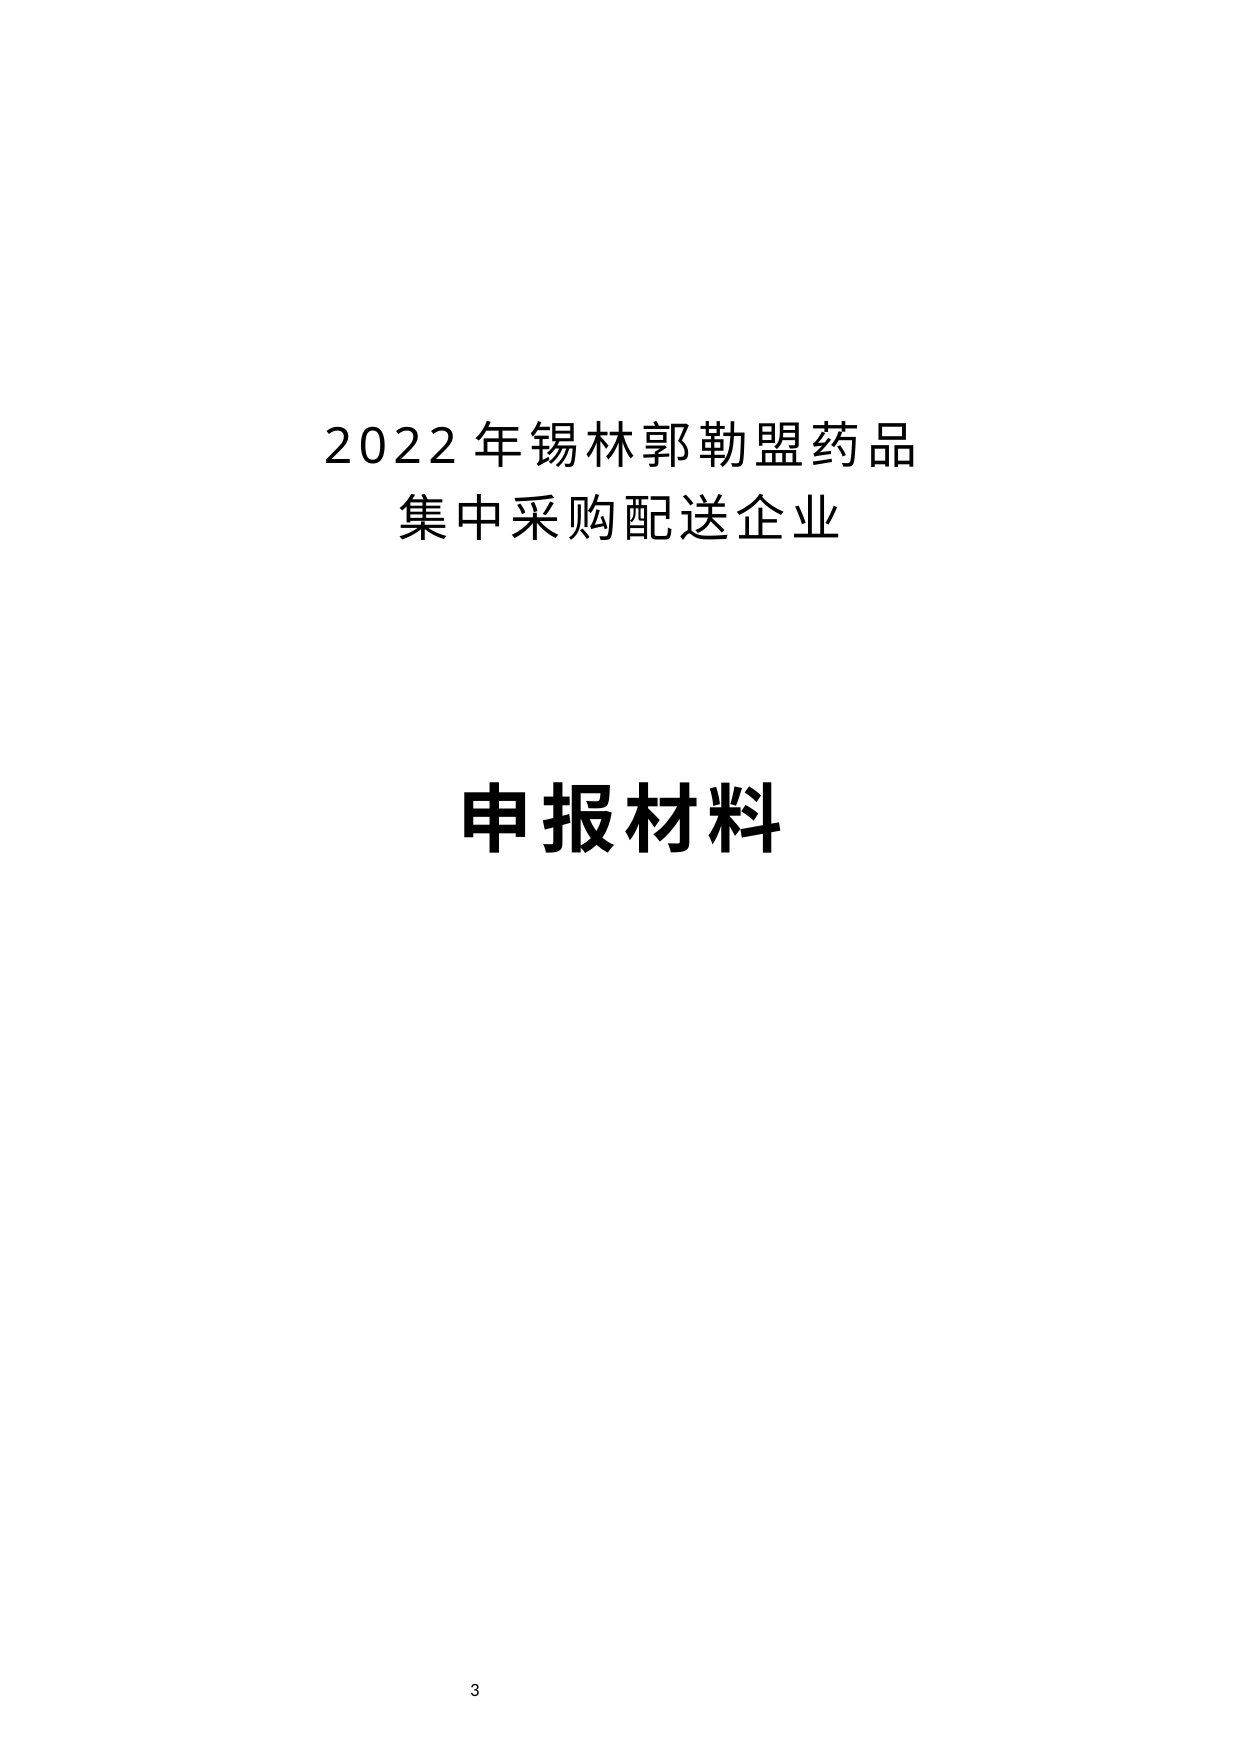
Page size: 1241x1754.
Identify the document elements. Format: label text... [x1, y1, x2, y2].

text 2022年锡林郭勒盟药品 [183, 406, 1057, 478]
text 申报材料 [183, 748, 1057, 880]
text 集中采购配送企业 [183, 478, 1057, 551]
